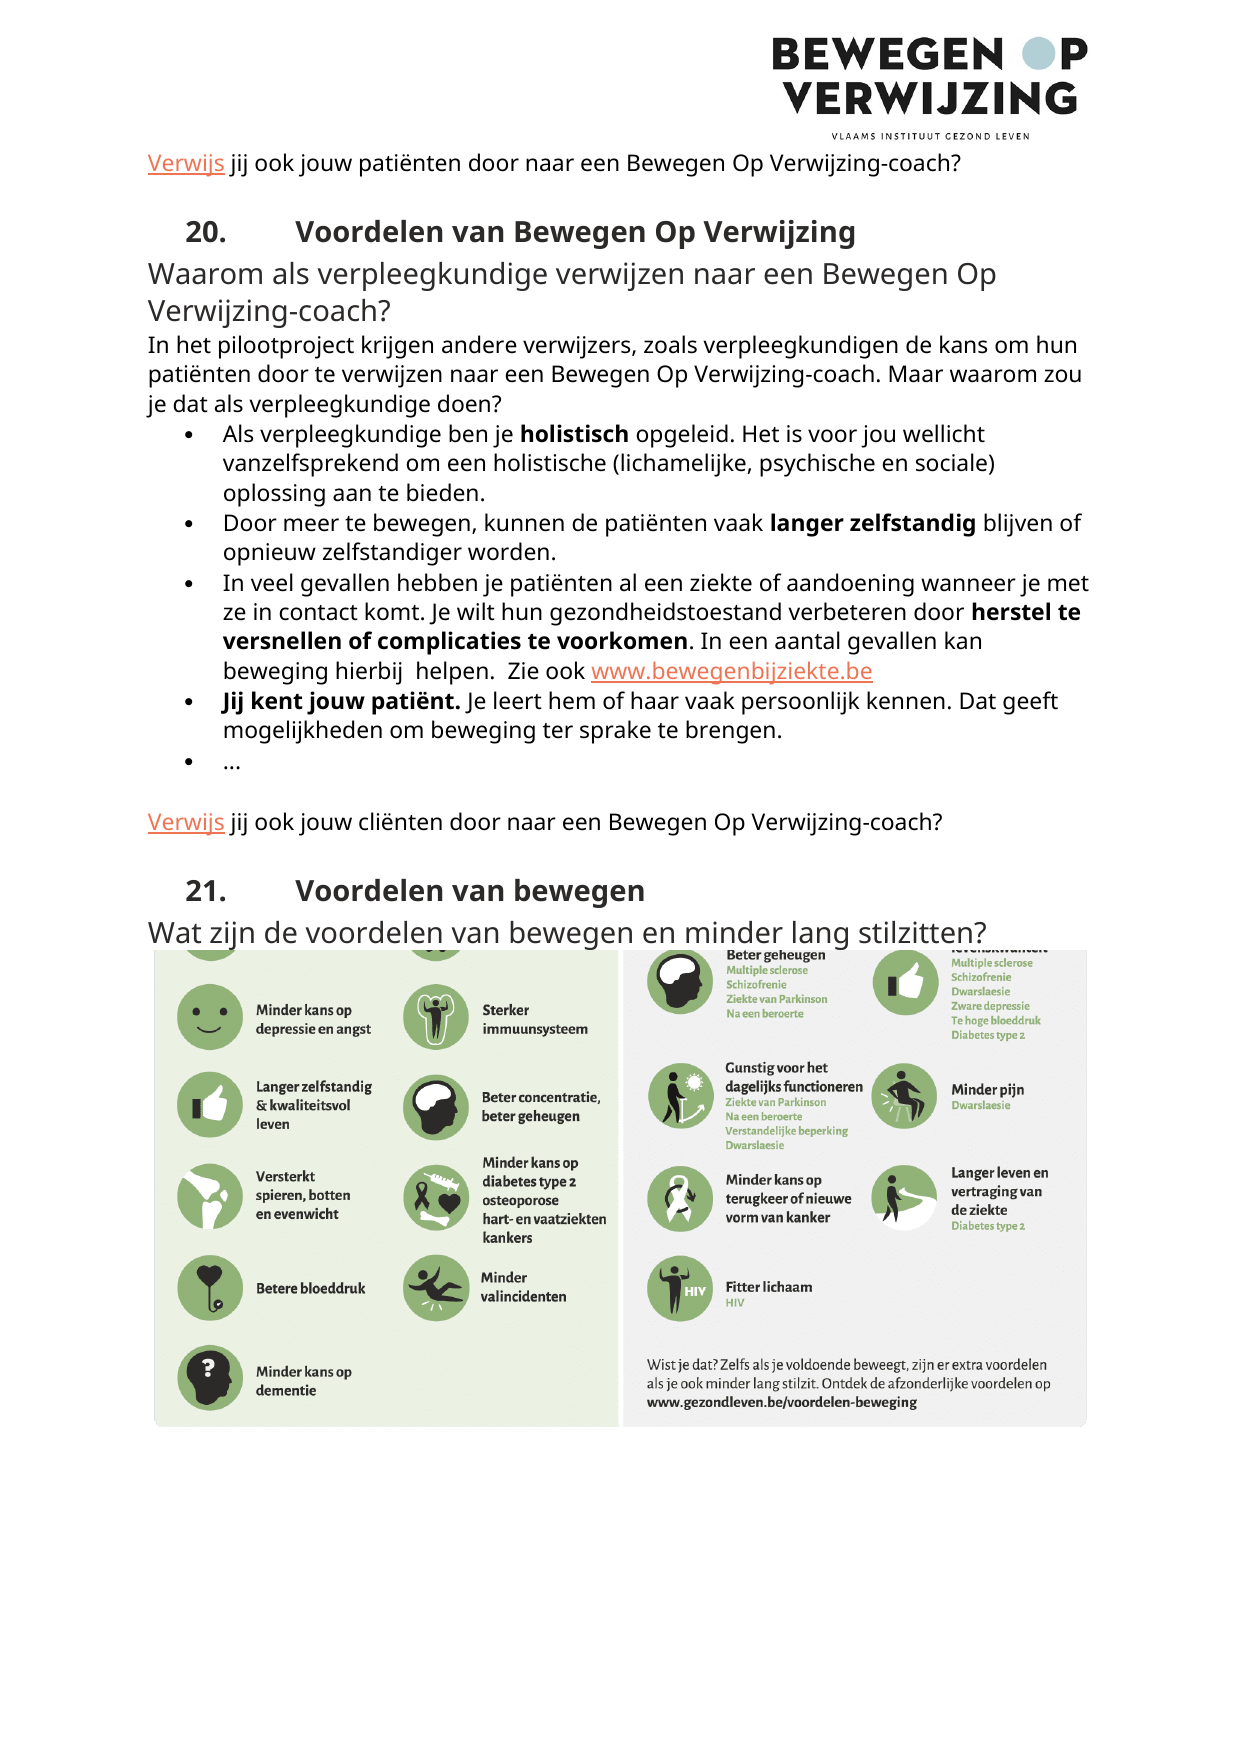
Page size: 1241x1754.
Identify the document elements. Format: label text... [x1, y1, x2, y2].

list Door meer te bewegen, kunnen de patiënten vaak langer zelfstandig blijven of opnieuw zelfstandiger worden. [185, 508, 1093, 567]
list ... [185, 745, 1093, 775]
subtitle Wat zijn de voordelen van bewegen en minder lang stilzitten? [148, 913, 1093, 950]
picture [767, 28, 1093, 148]
subtitle Voordelen van Bewegen Op Verwijzing [185, 213, 1093, 250]
list Jij kent jouw patiënt. Je leert hem of haar vaak persoonlijk kennen. Dat geeft mogelijkheden om beweging ter sprake te brengen. [185, 686, 1093, 745]
picture [147, 950, 1093, 1434]
list Als verpleegkundige ben je holistisch opgeleid. Het is voor jou wellicht vanzelfsprekend om een holistische (lichamelijke, psychische en sociale) oplossing aan te bieden. [185, 419, 1093, 508]
text Verwijs jij ook jouw cliënten door naar een Bewegen Op Verwijzing-coach? [148, 806, 1093, 836]
list In veel gevallen hebben je patiënten al een ziekte of aandoening wanneer je met ze in contact komt. Je wilt hun gezondheidstoestand verbeteren door herstel te versnellen of complicaties te voorkomen. In een aantal gevallen kan beweging hierbij helpen. Zie ook www.bewegenbijziekte.be [185, 567, 1093, 686]
text In het pilootproject krijgen andere verwijzers, zoals verpleegkundigen de kans om hun patiënten door te verwijzen naar een Bewegen Op Verwijzing-coach. Maar waarom zou je dat als verpleegkundige doen? [148, 330, 1093, 419]
text Verwijs jij ook jouw patiënten door naar een Bewegen Op Verwijzing-coach? [148, 148, 1093, 177]
subtitle Voordelen van bewegen [185, 871, 1093, 909]
subtitle Waarom als verpleegkundige verwijzen naar een Bewegen Op Verwijzing-coach? [148, 254, 1093, 330]
